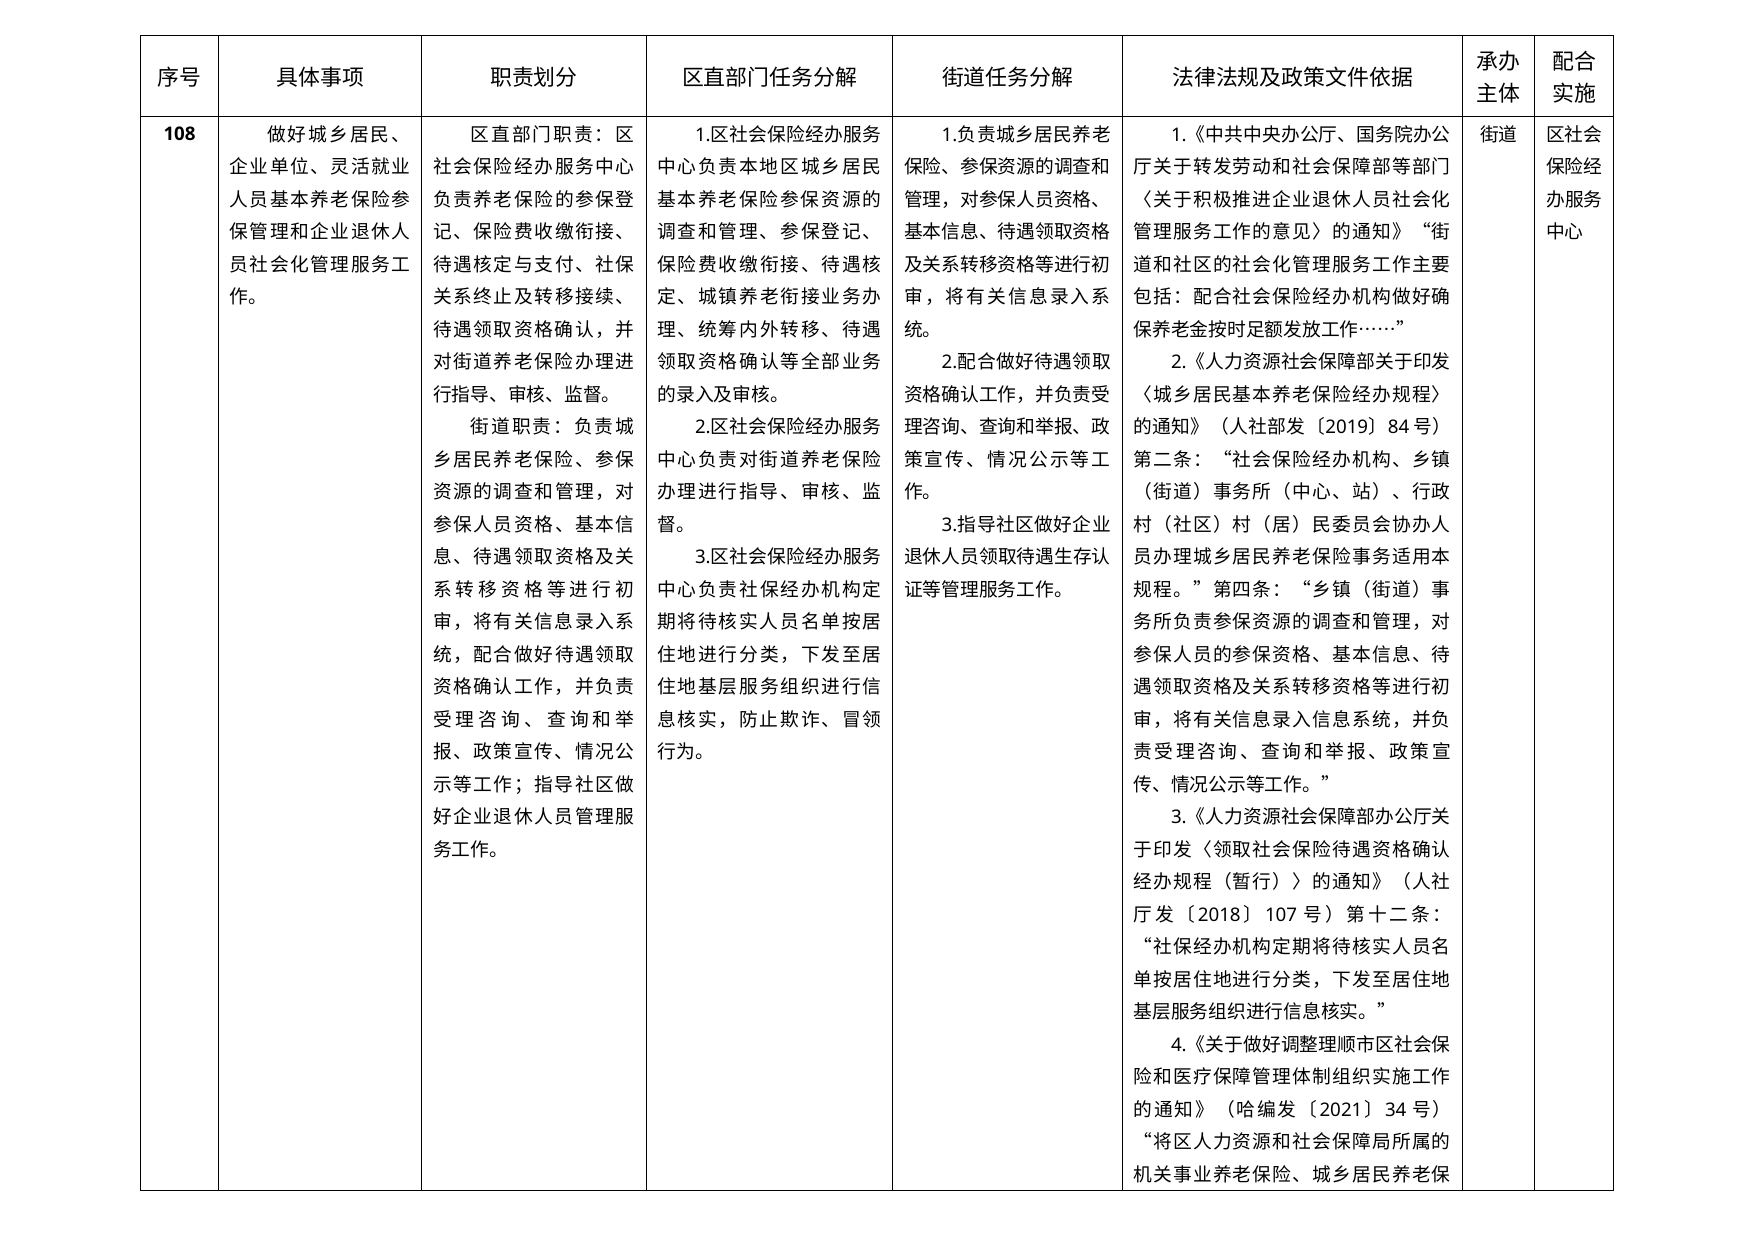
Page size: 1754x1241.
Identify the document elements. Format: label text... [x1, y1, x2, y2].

table_header 承办主体 [1463, 36, 1534, 116]
table_header 具体事项 [219, 36, 421, 116]
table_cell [219, 117, 421, 1189]
table_header 法律法规及政策文件依据 [1123, 36, 1462, 116]
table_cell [422, 117, 646, 1189]
table_cell 街道 [1463, 117, 1534, 1189]
table_cell 区社会保险经办服务中心 [1535, 117, 1613, 1189]
table_header 区直部门任务分解 [647, 36, 892, 116]
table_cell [1123, 117, 1462, 1189]
table_cell 108 [141, 117, 218, 1189]
table_header 序号 [141, 36, 218, 116]
table_header 职责划分 [422, 36, 646, 116]
table_header 配合实施 [1535, 36, 1613, 116]
table_header 街道任务分解 [893, 36, 1122, 116]
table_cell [893, 117, 1122, 1189]
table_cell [647, 117, 892, 1189]
